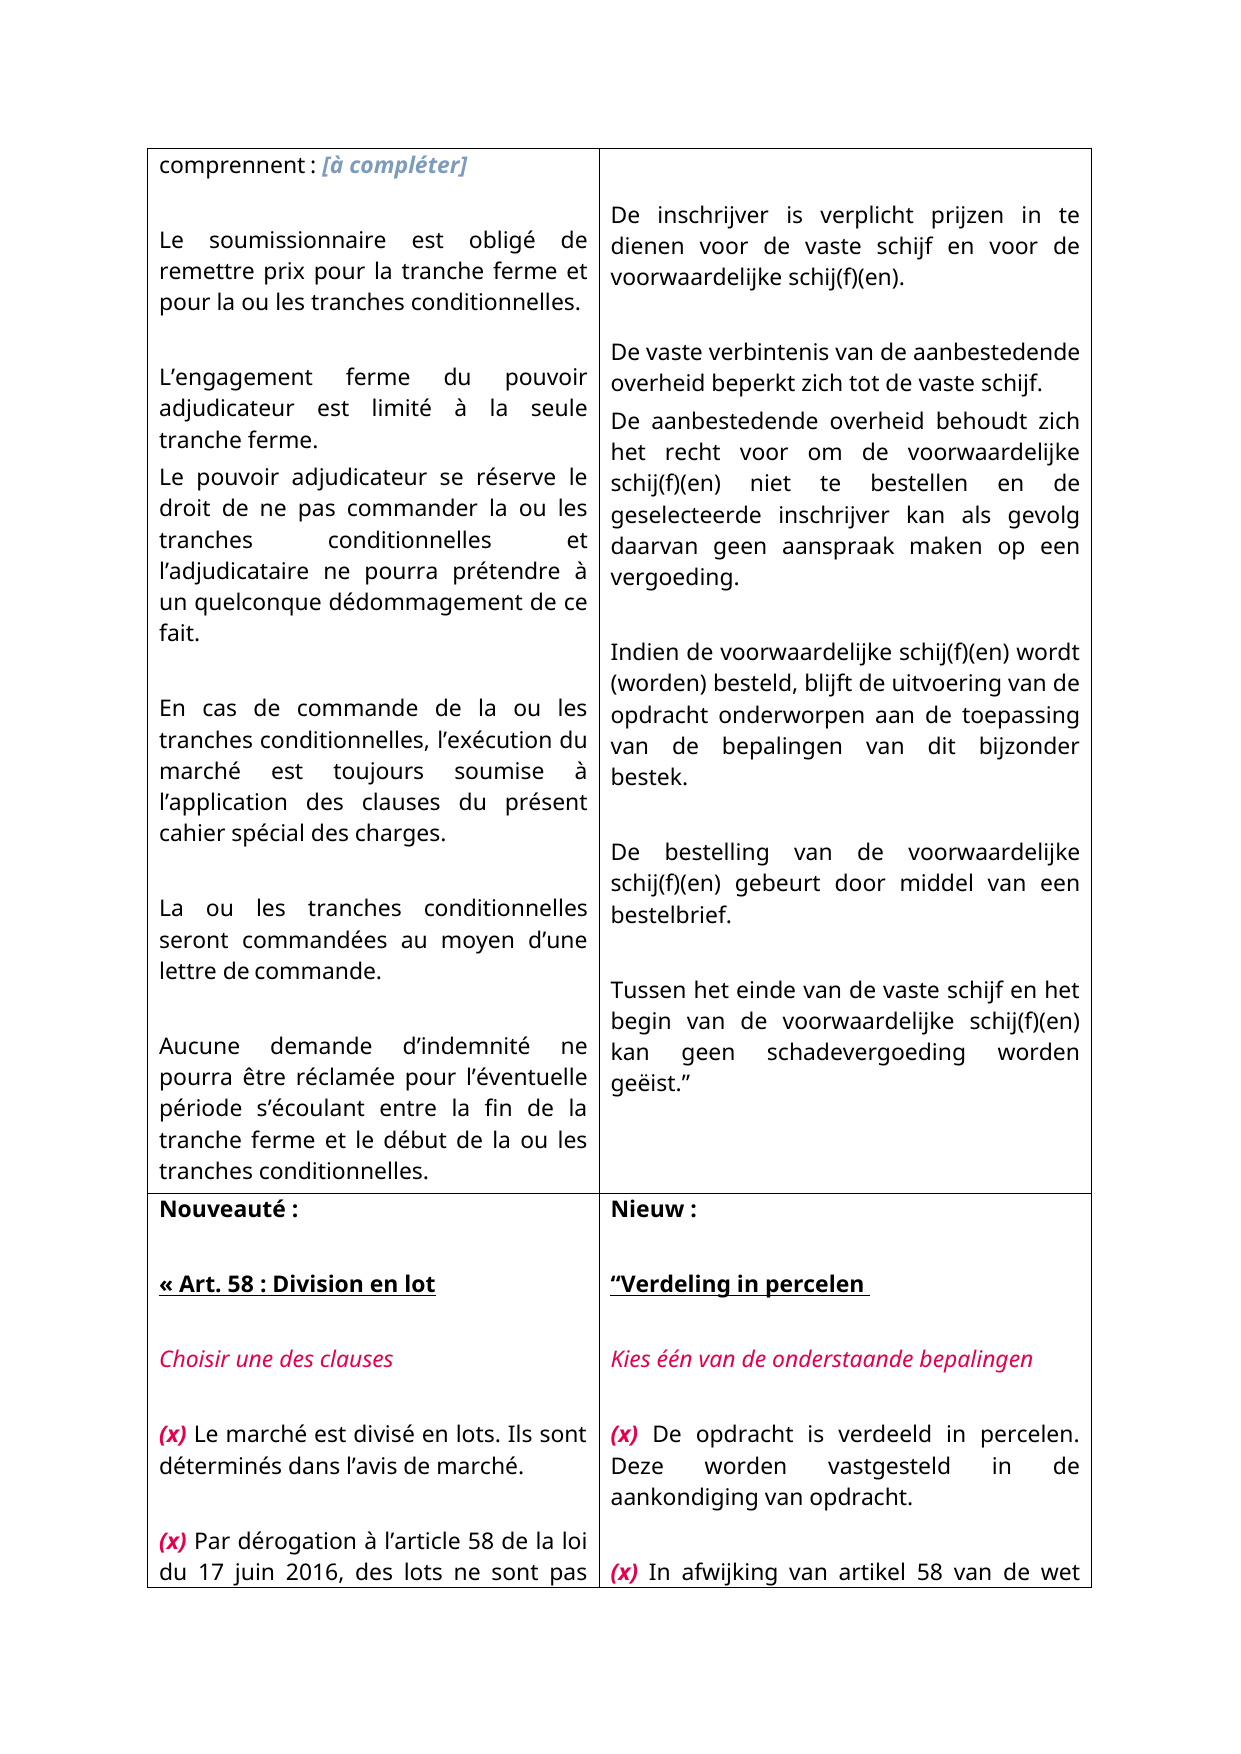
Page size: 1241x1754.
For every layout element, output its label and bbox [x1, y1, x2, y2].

table_cell [600, 1194, 1091, 1587]
table_cell [148, 149, 599, 1192]
table_cell [600, 149, 1091, 1192]
table_cell [148, 1194, 599, 1587]
